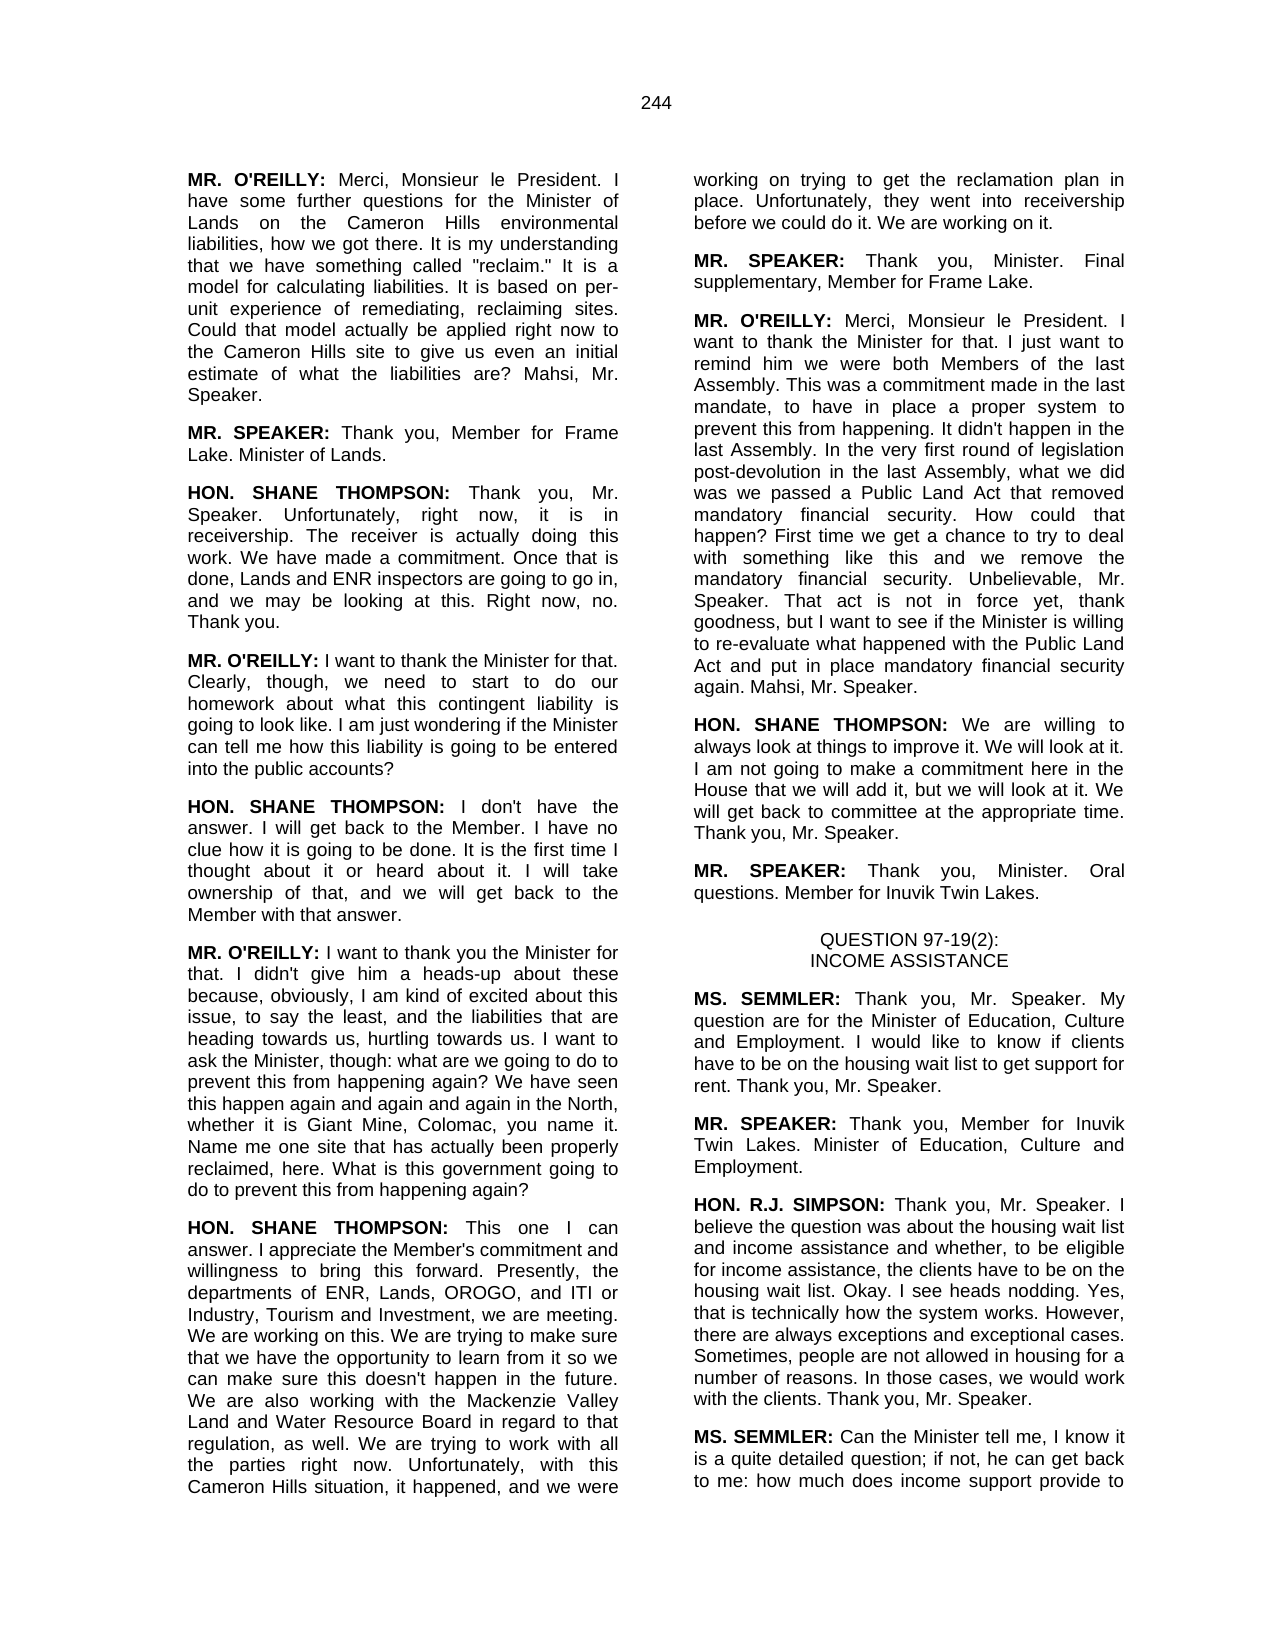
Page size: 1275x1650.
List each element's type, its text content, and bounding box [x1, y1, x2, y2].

text MR. SPEAKER: Thank you, Member for Frame Lake. Minister of Lands. [187, 422, 619, 465]
text MR. O'REILLY: Merci, Monsieur le President. I want to thank the Minister for that. I just want to remind him we were both Members of the last Assembly. This was a commitment made in the last mandate, to have in place a proper system to prevent this from happening. It didn't happen in the last Assembly. In the very first round of legislation post-devolution in the last Assembly, what we did was we passed a Public Land Act that removed mandatory financial security. How could that happen? First time we get a chance to try to deal with something like this and we remove the mandatory financial security. Unbelievable, Mr. Speaker. That act is not in force yet, thank goodness, but I want to see if the Minister is willing to re-evaluate what happened with the Public Land Act and put in place mandatory financial security again. Mahsi, Mr. Speaker. [694, 309, 1125, 698]
text MR. SPEAKER: Thank you, Member for Inuvik Twin Lakes. Minister of Education, Culture and Employment. [694, 1113, 1125, 1177]
text HON. SHANE THOMPSON: We are willing to always look at things to improve it. We will look at it. I am not going to make a commitment here in the House that we will add it, but we will look at it. We will get back to committee at the appropriate time. Thank you, Mr. Speaker. [694, 714, 1125, 844]
text HON. SHANE THOMPSON: This one I can answer. I appreciate the Member's commitment and willingness to bring this forward. Presently, the departments of ENR, Lands, OROGO, and ITI or Industry, Tourism and Investment, we are meeting. We are working on this. We are trying to make sure that we have the opportunity to learn from it so we can make sure this doesn't happen in the future. We are also working with the Mackenzie Valley Land and Water Resource Board in regard to that regulation, as well. We are trying to work with all the parties right now. Unfortunately, with this Cameron Hills situation, it happened, and we were working on trying to get the reclamation plan in place. Unfortunately, they went into receivership before we could do it. We are working on it. [187, 1217, 619, 1497]
text HON. SHANE THOMPSON: I don't have the answer. I will get back to the Member. I have no clue how it is going to be done. It is the first time I thought about it or heard about it. I will take ownership of that, and we will get back to the Member with that answer. [187, 796, 619, 925]
subtitle Question 97-19(2): Income Assistance [694, 928, 1125, 972]
text MS. SEMMLER: Thank you, Mr. Speaker. My question are for the Minister of Education, Culture and Employment. I would like to know if clients have to be on the housing wait list to get support for rent. Thank you, Mr. Speaker. [694, 988, 1125, 1096]
text MR. O'REILLY: I want to thank the Minister for that. Clearly, though, we need to start to do our homework about what this contingent liability is going to look like. I am just wondering if the Minister can tell me how this liability is going to be entered into the public accounts? [187, 649, 619, 779]
text MR. SPEAKER: Thank you, Minister. Oral questions. Member for Inuvik Twin Lakes. [694, 860, 1125, 903]
text MR. SPEAKER: Thank you, Minister. Final supplementary, Member for Frame Lake. [694, 250, 1125, 293]
text MR. O'REILLY: I want to thank you the Minister for that. I didn't give him a heads-up about these because, obviously, I am kind of excited about this issue, to say the least, and the liabilities that are heading towards us, hurtling towards us. I want to ask the Minister, though: what are we going to do to prevent this from happening again? We have seen this happen again and again and again in the North, whether it is Giant Mine, Colomac, you name it. Name me one site that has actually been properly reclaimed, here. What is this government going to do to prevent this from happening again? [187, 942, 619, 1200]
text HON. R.J. SIMPSON: Thank you, Mr. Speaker. I believe the question was about the housing wait list and income assistance and whether, to be eligible for income assistance, the clients have to be on the housing wait list. Okay. I see heads nodding. Yes, that is technically how the system works. However, there are always exceptions and exceptional cases. Sometimes, people are not allowed in housing for a number of reasons. In those cases, we would work with the clients. Thank you, Mr. Speaker. [694, 1194, 1125, 1410]
text MR. O'REILLY: Merci, Monsieur le President. I have some further questions for the Minister of Lands on the Cameron Hills environmental liabilities, how we got there. It is my understanding that we have something called "reclaim." It is a model for calculating liabilities. It is based on per-unit experience of remediating, reclaiming sites. Could that model actually be applied right now to the Cameron Hills site to give us even an initial estimate of what the liabilities are? Mahsi, Mr. Speaker. [187, 168, 619, 406]
text HON. SHANE THOMPSON: Thank you, Mr. Speaker. Unfortunately, right now, it is in receivership. The receiver is actually doing this work. We have made a commitment. Once that is done, Lands and ENR inspectors are going to go in, and we may be looking at this. Right now, no. Thank you. [187, 482, 619, 633]
